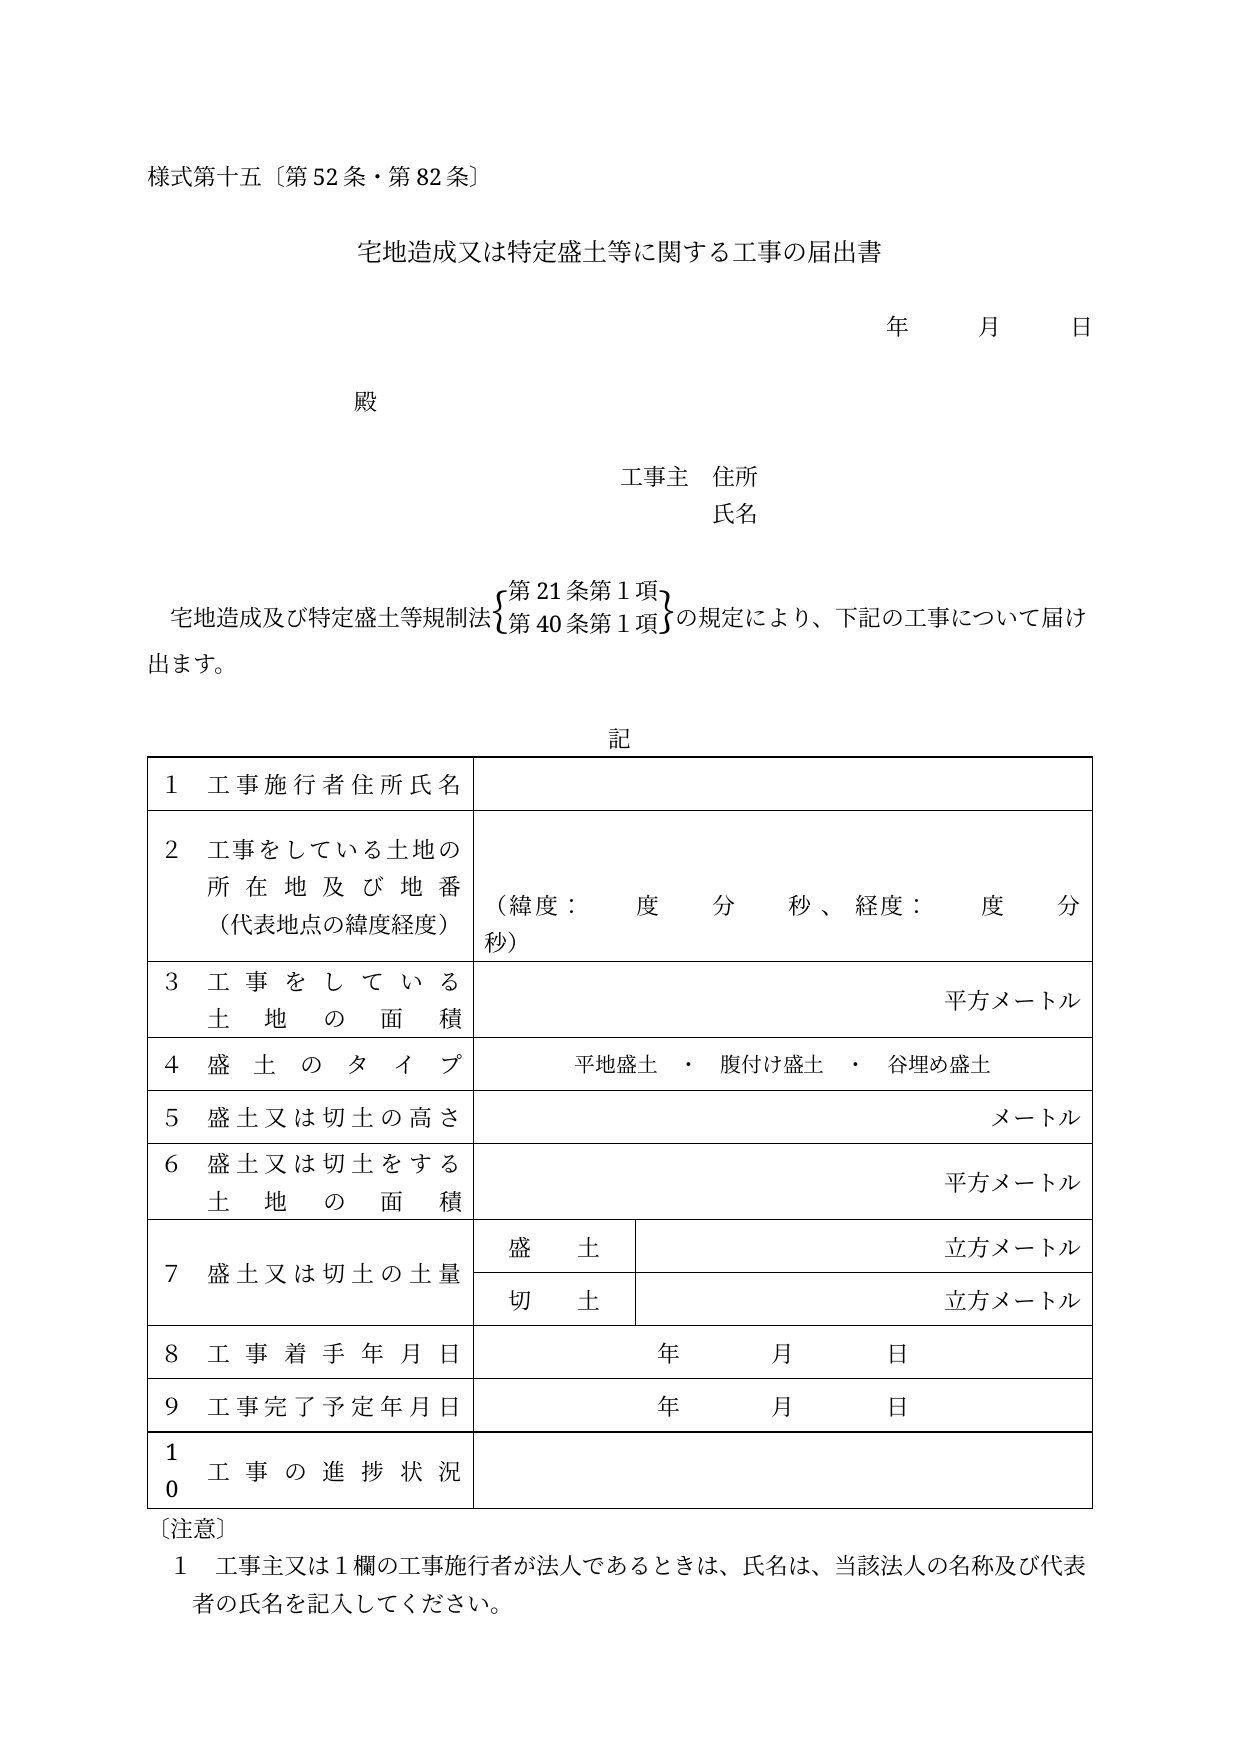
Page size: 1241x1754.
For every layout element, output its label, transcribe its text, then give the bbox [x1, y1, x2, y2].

table_cell 平方メートル [474, 962, 1092, 1037]
text 記 [148, 719, 1092, 756]
table_cell 年 月 日 [474, 1326, 1092, 1378]
table_cell 立方メートル [636, 1273, 1092, 1325]
text 年 月 日 [148, 306, 1092, 344]
table_cell 平方メートル [474, 1144, 1092, 1219]
table_cell （緯度： 度 分 秒 、 経度： 度 分 秒） [474, 811, 1092, 961]
table_cell 盛土又は切土の高さ [196, 1091, 473, 1143]
table_header [474, 758, 1092, 809]
text 宅地造成又は特定盛土等に関する工事の届出書 [148, 231, 1092, 269]
text 宅地造成及び特定盛土等規制法第21条第１項第40条第１項の規定により、下記の工事について届け出ます。 [148, 569, 1092, 681]
table_cell ７ [148, 1220, 196, 1325]
table_header １ [148, 758, 196, 809]
table_cell ４ [148, 1038, 196, 1090]
table_cell 盛 土 [474, 1220, 635, 1272]
table_cell ２ [148, 811, 196, 961]
table_cell メートル [474, 1091, 1092, 1143]
table_cell ９ [148, 1379, 196, 1431]
text 様式第十五〔第52条・第82条〕 [148, 156, 1092, 194]
table_cell 工事完了予定年月日 [196, 1379, 473, 1431]
table_cell [474, 1433, 1092, 1507]
text 殿 [148, 381, 1049, 419]
table_cell 盛土のタイプ [196, 1038, 473, 1090]
table_cell ８ [148, 1326, 196, 1378]
table_cell 年 月 日 [474, 1379, 1092, 1431]
table_cell 工事着手年月日 [196, 1326, 473, 1378]
table_cell ３ [148, 962, 196, 1037]
table_cell 切 土 [474, 1273, 635, 1325]
table_cell 工事をしている 土地の面積 [196, 962, 473, 1037]
table_cell 10 [148, 1433, 196, 1507]
table_cell 盛土又は切土をする 土地の面積 [196, 1144, 473, 1219]
table_cell ５ [148, 1091, 196, 1143]
text 工事主 住所 [620, 456, 1092, 494]
table_cell 盛土又は切土の土量 [196, 1220, 473, 1325]
text 〔注意〕 [148, 1509, 1093, 1546]
table_cell 平地盛土 ・ 腹付け盛土 ・ 谷埋め盛土 [474, 1038, 1092, 1090]
table_cell ６ [148, 1144, 196, 1219]
table_cell 立方メートル [636, 1220, 1092, 1272]
table_header 工事施行者住所氏名 [196, 758, 473, 809]
text １ 工事主又は１欄の工事施行者が法人であるときは、氏名は、当該法人の名称及び代表者の氏名を記入してください。 [169, 1546, 1093, 1621]
table_cell 工事の進捗状況 [196, 1433, 473, 1507]
text 氏名 [620, 494, 1092, 531]
table_cell 工事をしている土地の 所在地及び地番 （代表地点の緯度経度） [196, 811, 473, 961]
